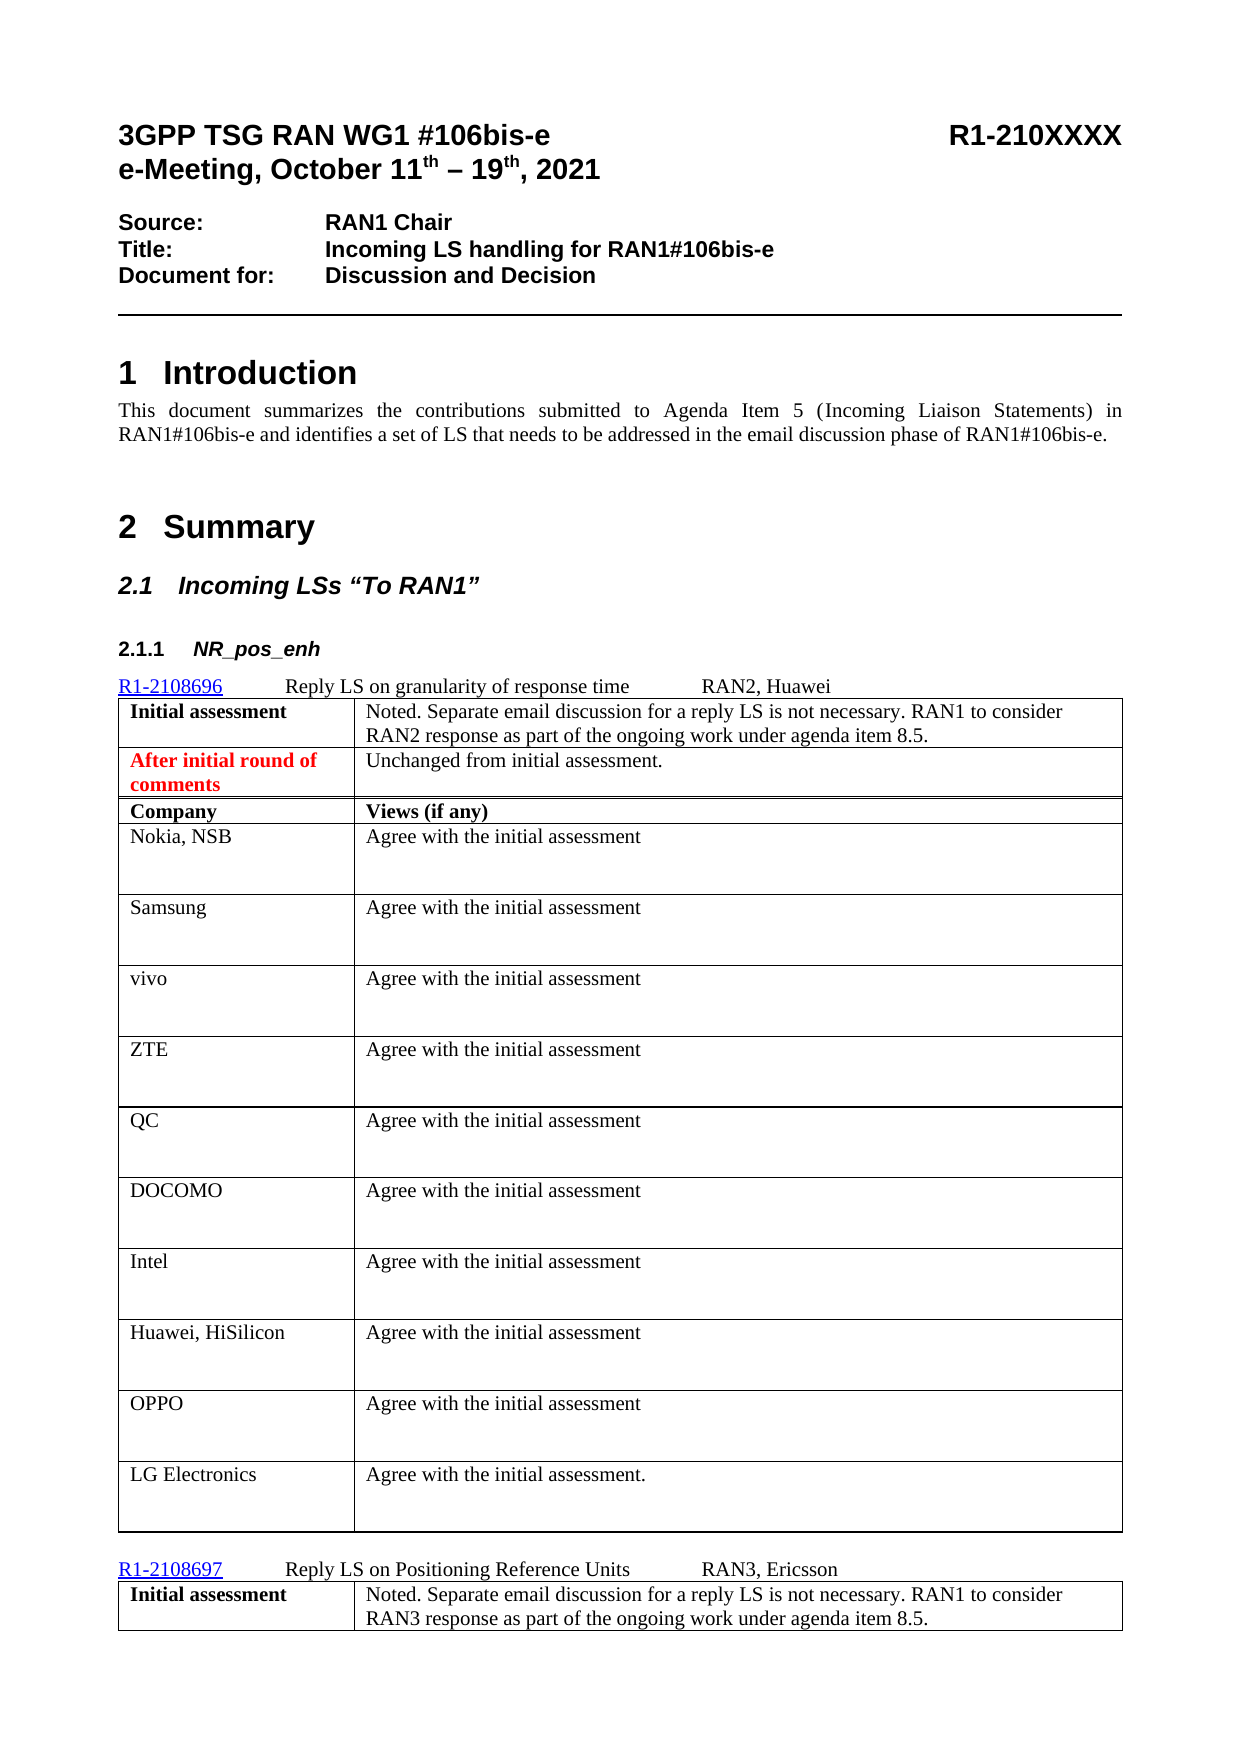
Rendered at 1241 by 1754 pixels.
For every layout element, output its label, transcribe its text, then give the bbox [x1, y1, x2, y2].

table_cell DOCOMO [119, 1178, 354, 1248]
table_cell Agree with the initial assessment [355, 824, 1122, 894]
table_cell Agree with the initial assessment [355, 895, 1122, 965]
subtitle Introduction [118, 353, 1122, 391]
table_cell Agree with the initial assessment [355, 1320, 1122, 1390]
table_cell Intel [119, 1249, 354, 1319]
table_cell Samsung [119, 895, 354, 965]
subtitle Summary [118, 507, 1122, 546]
table_header Noted. Separate email discussion for a reply LS is not necessary. RAN1 to consider RAN2 response as part of the ongoing work under agenda item 8.5. [355, 699, 1122, 747]
table_cell QC [119, 1108, 354, 1177]
table_cell Agree with the initial assessment [355, 966, 1122, 1036]
text R1-2108697 Reply LS on Positioning Reference Units RAN3, Ericsson [118, 1557, 1122, 1581]
table_cell Nokia, NSB [119, 824, 354, 894]
text R1-2108696 Reply LS on granularity of response time RAN2, Huawei [118, 673, 1122, 698]
table_cell Unchanged from initial assessment. [355, 748, 1122, 796]
table_cell Company [119, 799, 354, 823]
table_cell Huawei, HiSilicon [119, 1320, 354, 1390]
text Document for: Discussion and Decision [118, 262, 1122, 288]
table_header Initial assessment [119, 699, 354, 747]
table_cell Agree with the initial assessment [355, 1391, 1122, 1461]
table_cell Agree with the initial assessment [355, 1249, 1122, 1319]
text 3GPP TSG RAN WG1 #106bis-e R1-210XXXX [118, 118, 1122, 152]
table_cell Agree with the initial assessment [355, 1178, 1122, 1248]
subtitle Incoming LSs “To RAN1” [118, 571, 1122, 599]
table_header Noted. Separate email discussion for a reply LS is not necessary. RAN1 to consider RAN3 response as part of the ongoing work under agenda item 8.5. [355, 1582, 1122, 1630]
table_cell Views (if any) [355, 799, 1122, 823]
table_cell ZTE [119, 1037, 354, 1106]
table_cell vivo [119, 966, 354, 1036]
table_cell After initial round of comments [119, 748, 354, 796]
text Source: RAN1 Chair [118, 209, 1122, 236]
text This document summarizes the contributions submitted to Agenda Item 5 (Incoming Liaison Statements) in RAN1#106bis-e and identifies a set of LS that needs to be addressed in the email discussion phase of RAN1#106bis-e. [118, 398, 1122, 446]
table_cell LG Electronics [119, 1462, 354, 1531]
table_cell OPPO [119, 1391, 354, 1461]
table_header Initial assessment [119, 1582, 354, 1630]
table_cell Agree with the initial assessment [355, 1037, 1122, 1106]
table_cell Agree with the initial assessment. [355, 1462, 1122, 1531]
subtitle NR_pos_enh [118, 637, 1122, 661]
text e-Meeting, October 11th – 19th, 2021 [118, 152, 1122, 185]
text Title: Incoming LS handling for RAN1#106bis-e [118, 236, 1122, 262]
table_cell Agree with the initial assessment [355, 1108, 1122, 1177]
